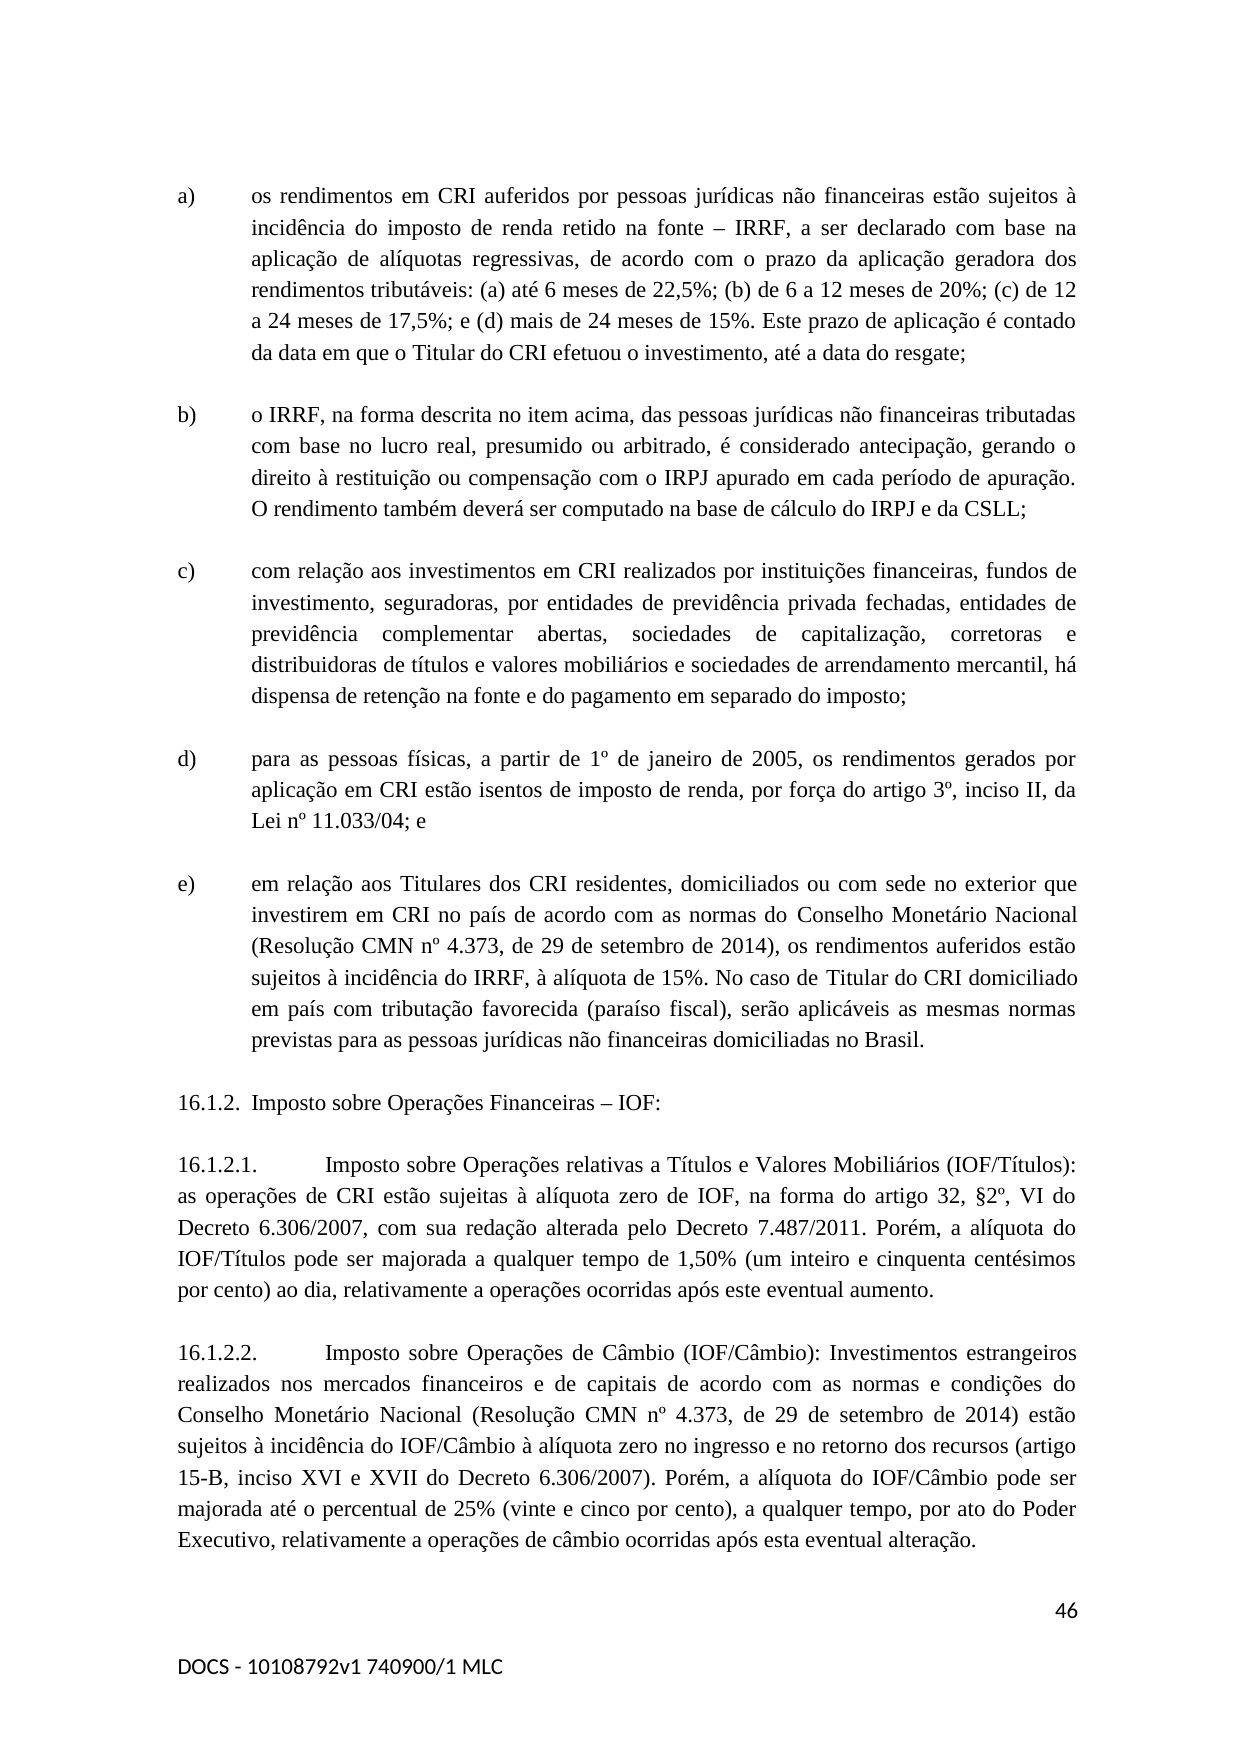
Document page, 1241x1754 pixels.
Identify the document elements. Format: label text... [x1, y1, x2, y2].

text 16.1.2.1. Imposto sobre Operações relativas a Títulos e Valores Mobiliários (IOF/Títulos): as operações de CRI estão sujeitas à alíquota zero de IOF, na forma do artigo 32, §2º, VI do Decreto 6.306/2007, com sua redação alterada pelo Decreto 7.487/2011. Porém, a alíquota do IOF/Títulos pode ser majorada a qualquer tempo de 1,50% (um inteiro e cinquenta centésimos por cento) ao dia, relativamente a operações ocorridas após este eventual aumento. [177, 1148, 1078, 1304]
list para as pessoas físicas, a partir de 1º de janeiro de 2005, os rendimentos gerados por aplicação em CRI estão isentos de imposto de renda, por força do artigo 3º, inciso II, da Lei nº 11.033/04; e [177, 741, 1078, 835]
text 16.1.2.2. Imposto sobre Operações de Câmbio (IOF/Câmbio): Investimentos estrangeiros realizados nos mercados financeiros e de capitais de acordo com as normas e condições do Conselho Monetário Nacional (Resolução CMN nº 4.373, de 29 de setembro de 2014) estão sujeitos à incidência do IOF/Câmbio à alíquota zero no ingresso e no retorno dos recursos (artigo 15-B, inciso XVI e XVII do Decreto 6.306/2007). Porém, a alíquota do IOF/Câmbio pode ser majorada até o percentual de 25% (vinte e cinco por cento), a qualquer tempo, por ato do Poder Executivo, relativamente a operações de câmbio ocorridas após esta eventual alteração. [177, 1335, 1078, 1554]
list com relação aos investimentos em CRI realizados por instituições financeiras, fundos de investimento, seguradoras, por entidades de previdência privada fechadas, entidades de previdência complementar abertas, sociedades de capitalização, corretoras e distribuidoras de títulos e valores mobiliários e sociedades de arrendamento mercantil, há dispensa de retenção na fonte e do pagamento em separado do imposto; [177, 554, 1078, 710]
text 16.1.2. Imposto sobre Operações Financeiras – IOF: [177, 1085, 1078, 1116]
list os rendimentos em CRI auferidos por pessoas jurídicas não financeiras estão sujeitos à incidência do imposto de renda retido na fonte – IRRF, a ser declarado com base na aplicação de alíquotas regressivas, de acordo com o prazo da aplicação geradora dos rendimentos tributáveis: (a) até 6 meses de 22,5%; (b) de 6 a 12 meses de 20%; (c) de 12 a 24 meses de 17,5%; e (d) mais de 24 meses de 15%. Este prazo de aplicação é contado da data em que o Titular do CRI efetuou o investimento, até a data do resgate; [177, 179, 1078, 366]
list o IRRF, na forma descrita no item acima, das pessoas jurídicas não financeiras tributadas com base no lucro real, presumido ou arbitrado, é considerado antecipação, gerando o direito à restituição ou compensação com o IRPJ apurado em cada período de apuração. O rendimento também deverá ser computado na base de cálculo do IRPJ e da CSLL; [177, 398, 1078, 523]
list em relação aos Titulares dos CRI residentes, domiciliados ou com sede no exterior que investirem em CRI no país de acordo com as normas do Conselho Monetário Nacional (Resolução CMN nº 4.373, de 29 de setembro de 2014), os rendimentos auferidos estão sujeitos à incidência do IRRF, à alíquota de 15%. No caso de Titular do CRI domiciliado em país com tributação favorecida (paraíso fiscal), serão aplicáveis as mesmas normas previstas para as pessoas jurídicas não financeiras domiciliadas no Brasil. [177, 866, 1078, 1054]
